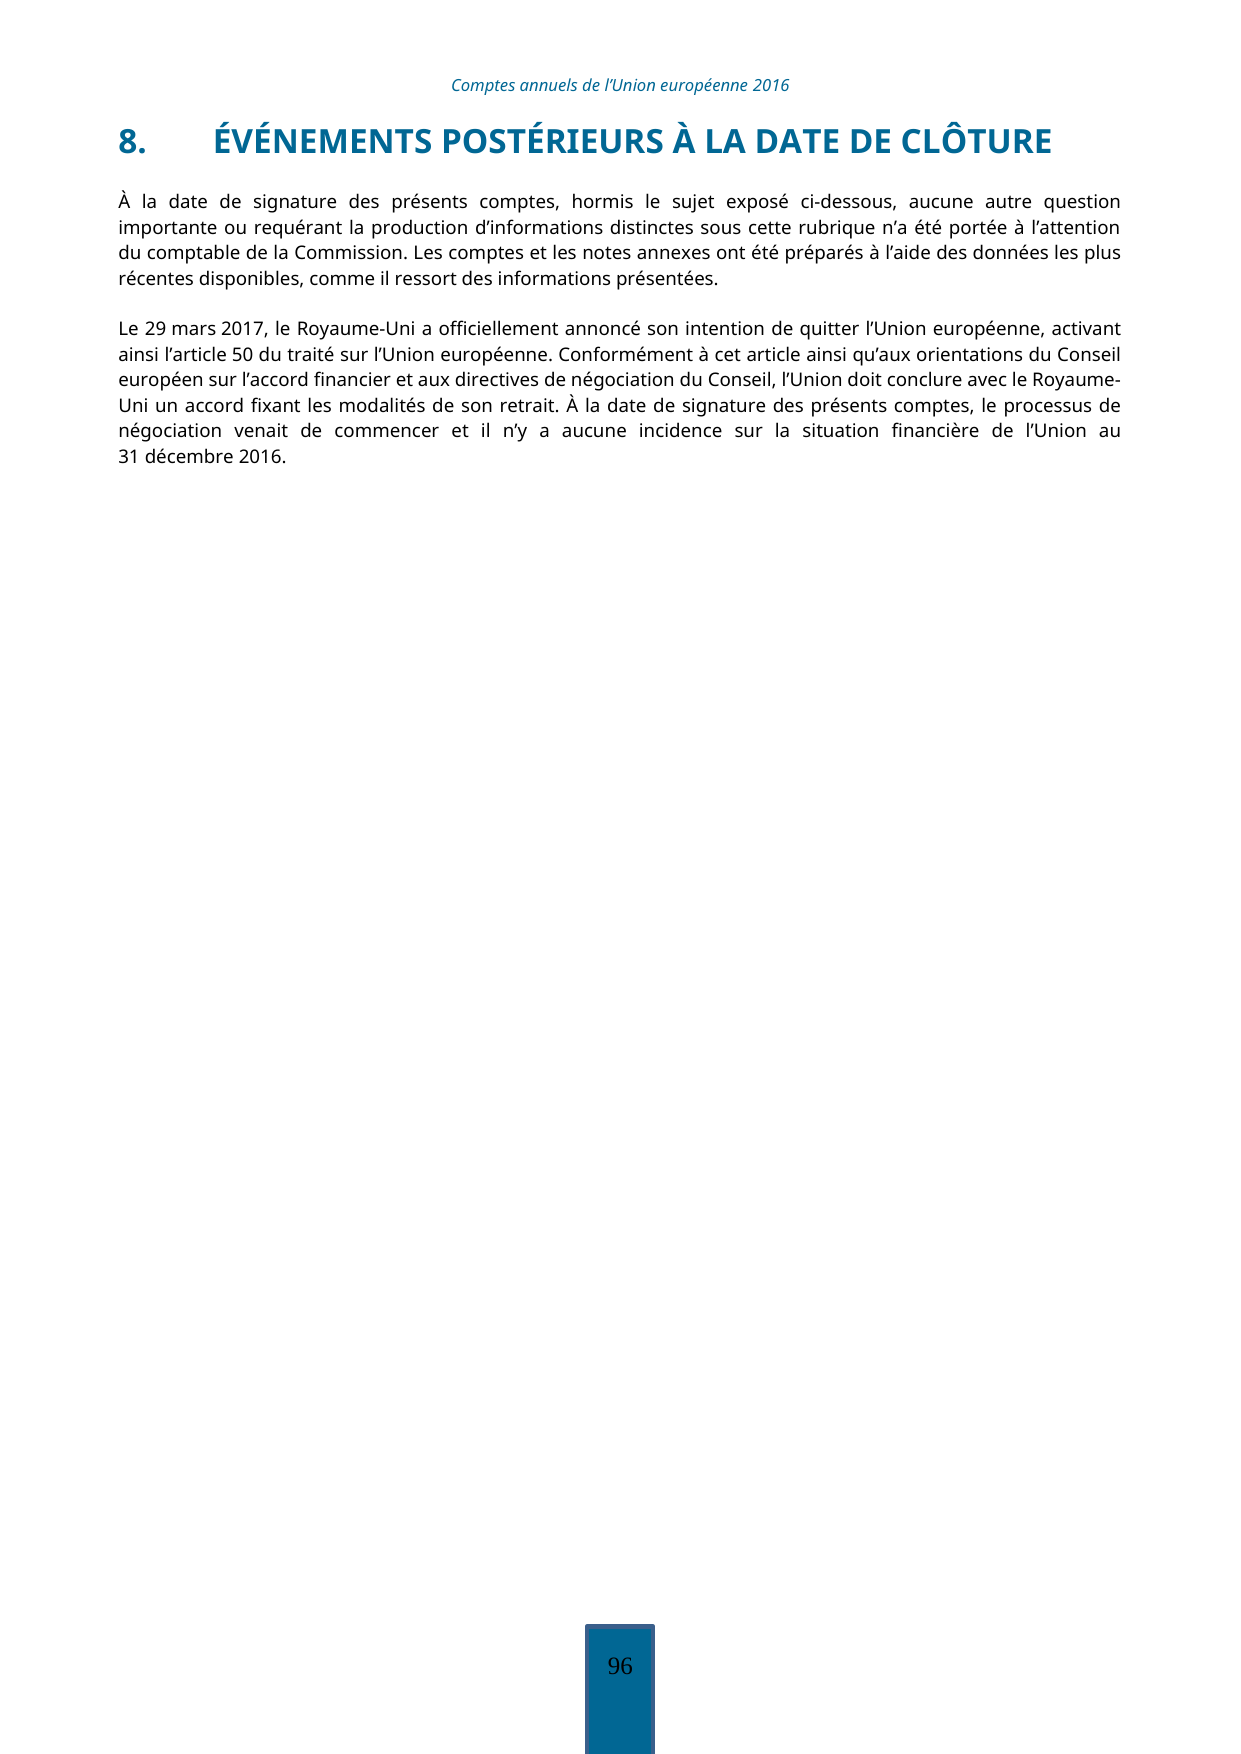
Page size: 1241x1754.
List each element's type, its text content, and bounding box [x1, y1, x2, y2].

text Le 29 mars 2017, le Royaume-Uni a officiellement annoncé son intention de quitter l’Union européenne, activant ainsi l’article 50 du traité sur l’Union européenne. Conformément à cet article ainsi qu’aux orientations du Conseil européen sur l’accord financier et aux directives de négociation du Conseil, l’Union doit conclure avec le Royaume-Uni un accord fixant les modalités de son retrait. À la date de signature des présents comptes, le processus de négociation venait de commencer et il n’y a aucune incidence sur la situation financière de l’Union au 31 décembre 2016. [118, 316, 1122, 469]
text ÉVÉNEMENTS POSTÉRIEURS À LA DATE DE CLÔTURE [118, 118, 1122, 163]
text À la date de signature des présents comptes, hormis le sujet exposé ci-dessous, aucune autre question importante ou requérant la production d’informations distinctes sous cette rubrique n’a été portée à l’attention du comptable de la Commission. Les comptes et les notes annexes ont été préparés à l’aide des données les plus récentes disponibles, comme il ressort des informations présentées. [118, 188, 1122, 291]
